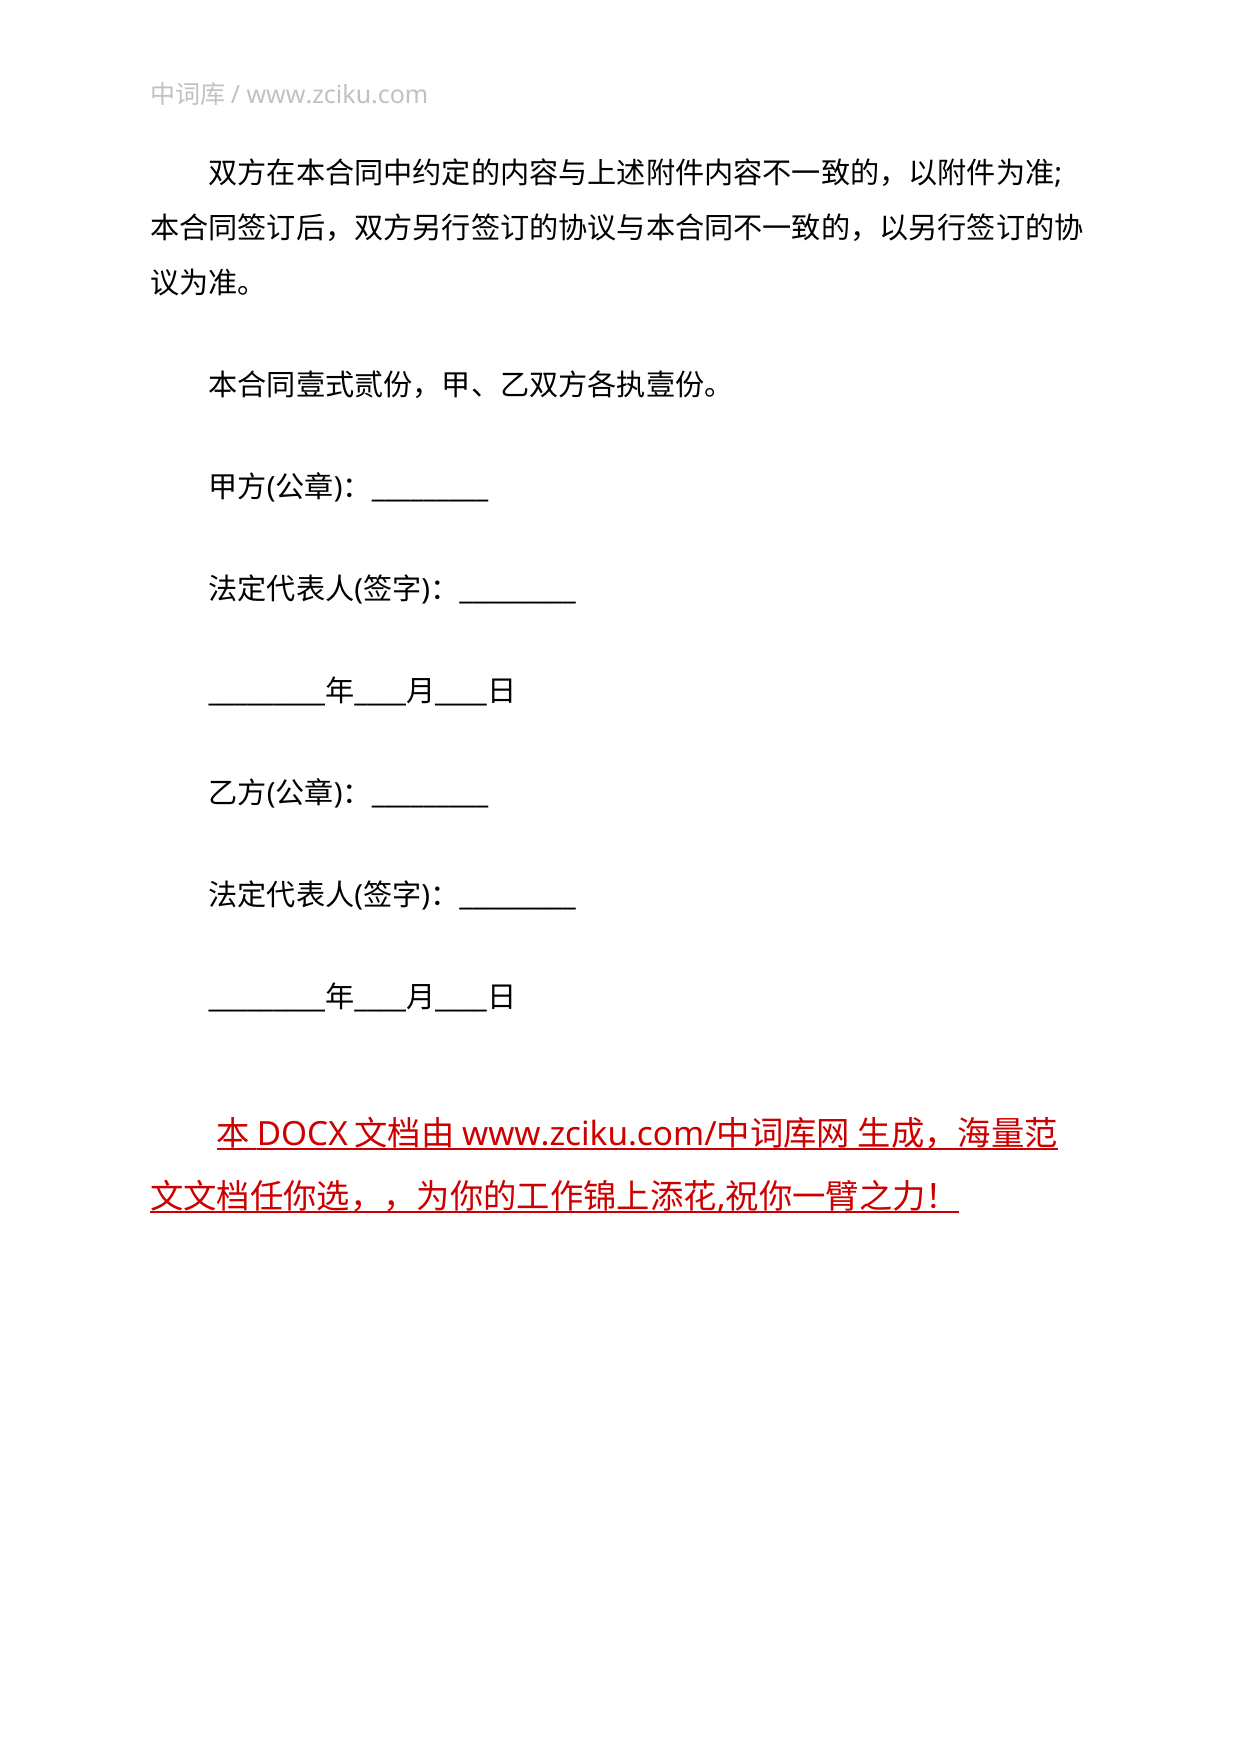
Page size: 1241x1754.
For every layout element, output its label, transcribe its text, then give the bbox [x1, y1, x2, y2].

text 法定代表人(签字)：_________ [150, 871, 1090, 914]
text 双方在本合同中约定的内容与上述附件内容不一致的，以附件为准;本合同签订后，双方另行签订的协议与本合同不一致的，以另行签订的协议为准。 [150, 150, 1090, 302]
text 本DOCX文档由 www.zciku.com/中词库网 生成，海量范文文档任你选，，为你的工作锦上添花,祝你一臂之力！ [150, 1107, 1090, 1218]
text _________年____月____日 [150, 667, 1090, 710]
text 法定代表人(签字)：_________ [150, 565, 1090, 608]
text _________年____月____日 [150, 973, 1090, 1016]
text 甲方(公章)：_________ [150, 463, 1090, 506]
text 乙方(公章)：_________ [150, 769, 1090, 812]
text 本合同壹式贰份，甲、乙双方各执壹份。 [150, 362, 1090, 404]
